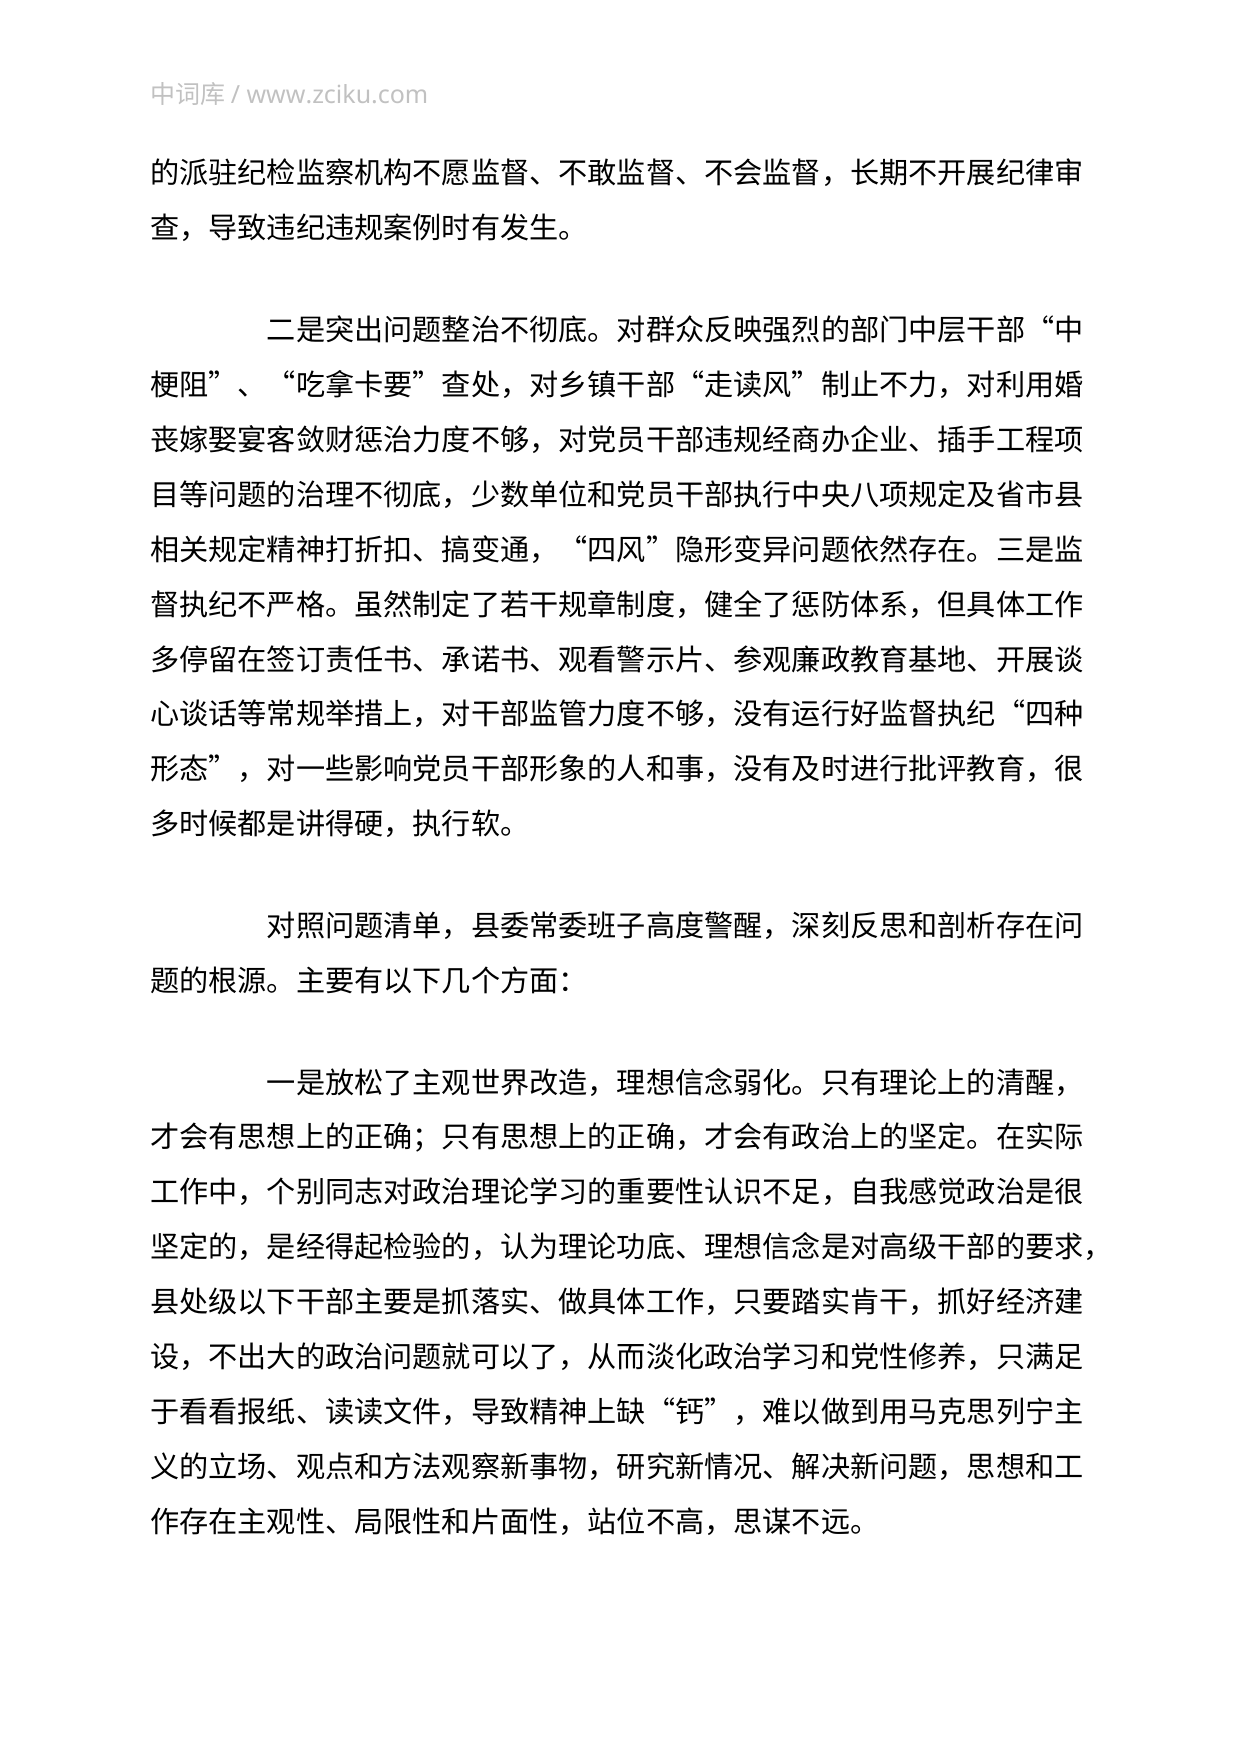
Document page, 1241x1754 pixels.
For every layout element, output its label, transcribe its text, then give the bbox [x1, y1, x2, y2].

text 二是突出问题整治不彻底。对群众反映强烈的部门中层干部“中梗阻”、“吃拿卡要”查处，对乡镇干部“走读风”制止不力，对利用婚丧嫁娶宴客敛财惩治力度不够，对党员干部违规经商办企业、插手工程项目等问题的治理不彻底，少数单位和党员干部执行中央八项规定及省市县相关规定精神打折扣、搞变通，“四风”隐形变异问题依然存在。三是监督执纪不严格。虽然制定了若干规章制度，健全了惩防体系，但具体工作多停留在签订责任书、承诺书、观看警示片、参观廉政教育基地、开展谈心谈话等常规举措上，对干部监管力度不够，没有运行好监督执纪“四种形态”，对一些影响党员干部形象的人和事，没有及时进行批评教育，很多时候都是讲得硬，执行软。 [150, 307, 1090, 843]
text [150, 150, 1090, 247]
text 对照问题清单，县委常委班子高度警醒，深刻反思和剖析存在问题的根源。主要有以下几个方面： [150, 902, 1090, 1000]
text 一是放松了主观世界改造，理想信念弱化。只有理论上的清醒，才会有思想上的正确；只有思想上的正确，才会有政治上的坚定。在实际工作中，个别同志对政治理论学习的重要性认识不足，自我感觉政治是很坚定的，是经得起检验的，认为理论功底、理想信念是对高级干部的要求，县处级以下干部主要是抓落实、做具体工作，只要踏实肯干，抓好经济建设，不出大的政治问题就可以了，从而淡化政治学习和党性修养，只满足于看看报纸、读读文件，导致精神上缺“钙”，难以做到用马克思列宁主义的立场、观点和方法观察新事物，研究新情况、解决新问题，思想和工作存在主观性、局限性和片面性，站位不高，思谋不远。 [150, 1059, 1090, 1541]
